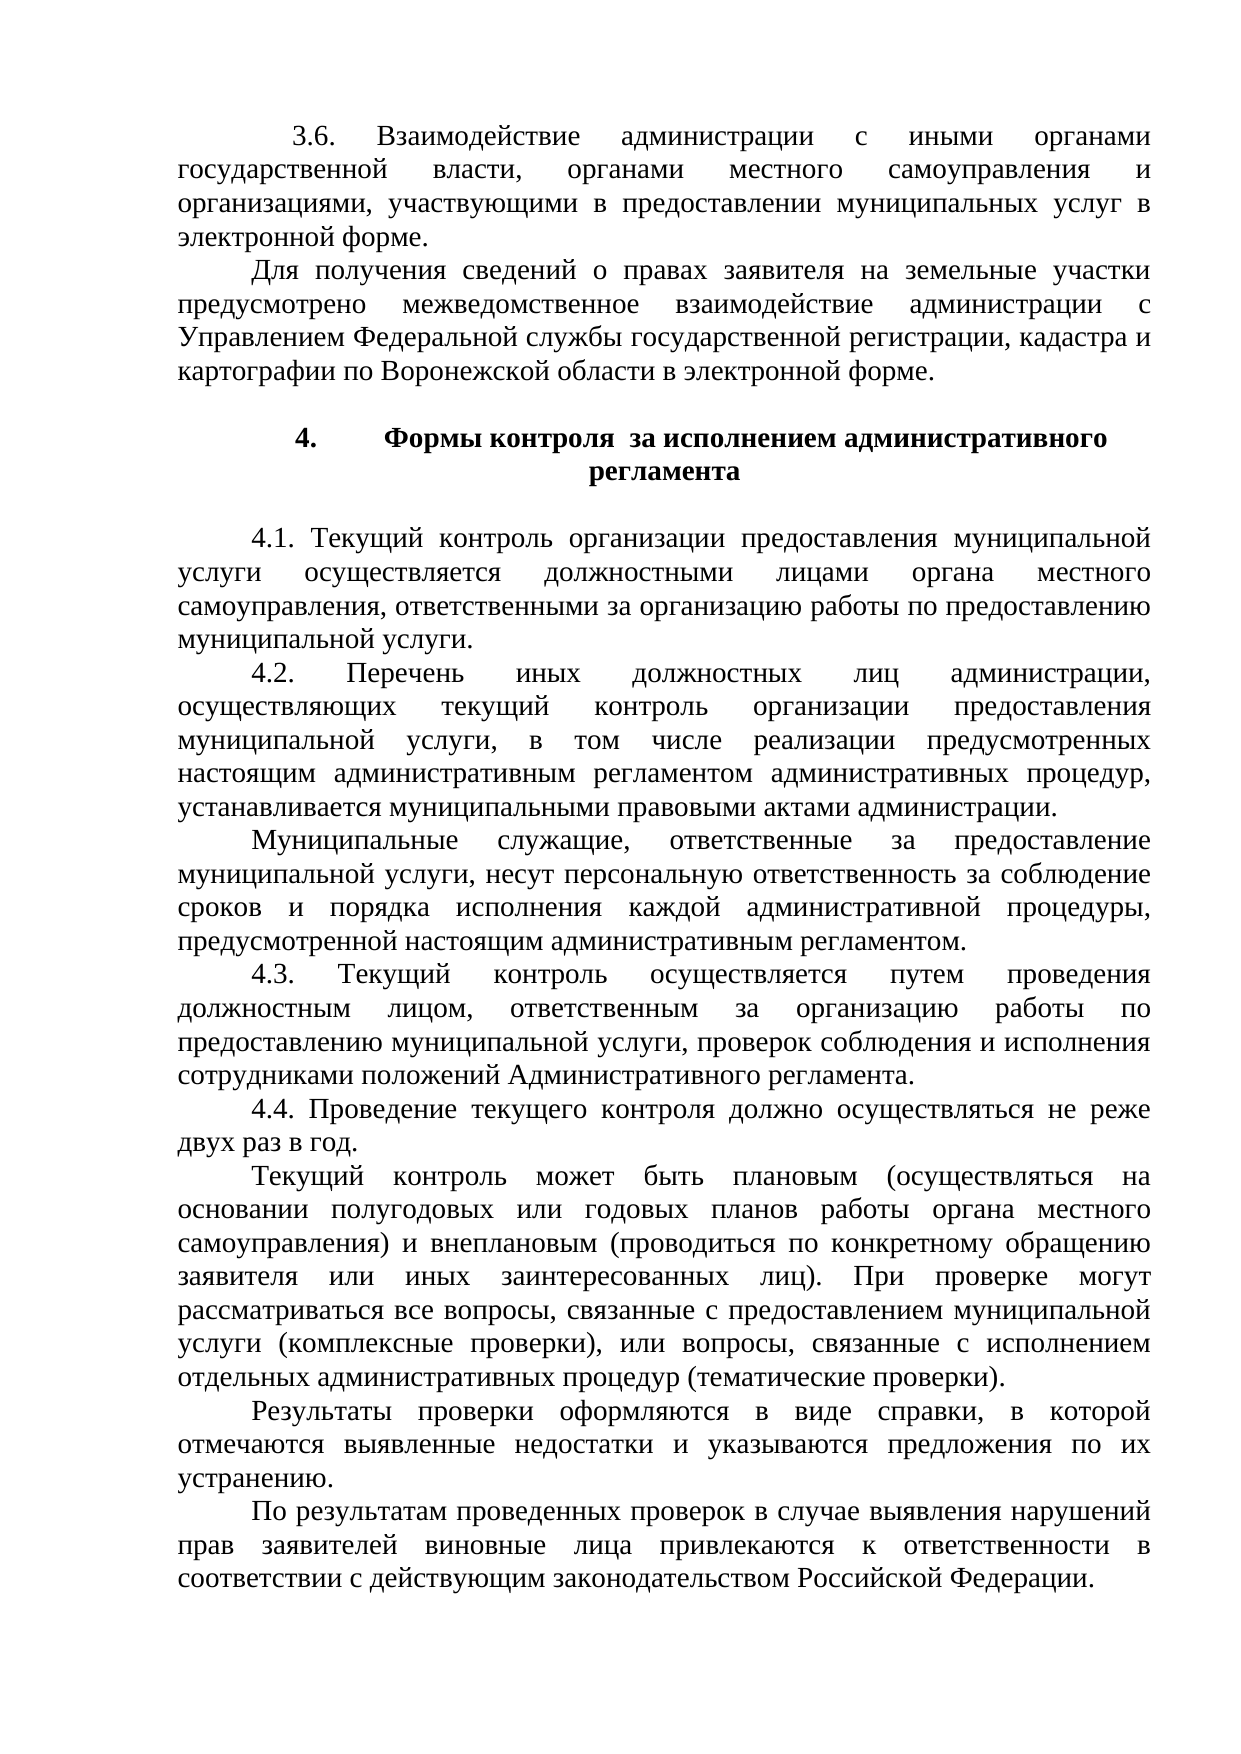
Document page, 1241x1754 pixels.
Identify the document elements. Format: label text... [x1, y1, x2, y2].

text Текущий контроль может быть плановым (осуществляться на основании полугодовых или годовых планов работы органа местного самоуправления) и внеплановым (проводиться по конкретному обращению заявителя или иных заинтересованных лиц). При проверке могут рассматриваться все вопросы, связанные с предоставлением муниципальной услуги (комплексные проверки), или вопросы, связанные с исполнением отдельных административных процедур (тематические проверки). [177, 1158, 1152, 1393]
list Формы контроля за исполнением административного регламента [177, 420, 1152, 487]
text Результаты проверки оформляются в виде справки, в которой отмечаются выявленные недостатки и указываются предложения по их устранению. [177, 1393, 1152, 1493]
text Муниципальные служащие, ответственные за предоставление муниципальной услуги, несут персональную ответственность за соблюдение сроков и порядка исполнения каждой административной процедуры, предусмотренной настоящим административным регламентом. [177, 822, 1152, 957]
text 4.4. Проведение текущего контроля должно осуществляться не реже двух раз в год. [177, 1091, 1152, 1158]
text Для получения сведений о правах заявителя на земельные участки предусмотрено межведомственное взаимодействие администрации с Управлением Федеральной службы государственной регистрации, кадастра и картографии по Воронежской области в электронной форме. [177, 252, 1152, 386]
text 4.1. Текущий контроль организации предоставления муниципальной услуги осуществляется должностными лицами органа местного самоуправления, ответственными за организацию работы по предоставлению муниципальной услуги. [177, 521, 1152, 655]
text По результатам проведенных проверок в случае выявления нарушений прав заявителей виновные лица привлекаются к ответственности в соответствии с действующим законодательством Российской Федерации. [177, 1493, 1152, 1594]
text 4.2. Перечень иных должностных лиц администрации, осуществляющих текущий контроль организации предоставления муниципальной услуги, в том числе реализации предусмотренных настоящим административным регламентом административных процедур, устанавливается муниципальными правовыми актами администрации. [177, 655, 1152, 822]
text 3.6. Взаимодействие администрации с иными органами государственной власти, органами местного самоуправления и организациями, участвующими в предоставлении муниципальных услуг в электронной форме. [177, 118, 1152, 252]
text 4.3. Текущий контроль осуществляется путем проведения должностным лицом, ответственным за организацию работы по предоставлению муниципальной услуги, проверок соблюдения и исполнения сотрудниками положений Административного регламента. [177, 957, 1152, 1091]
